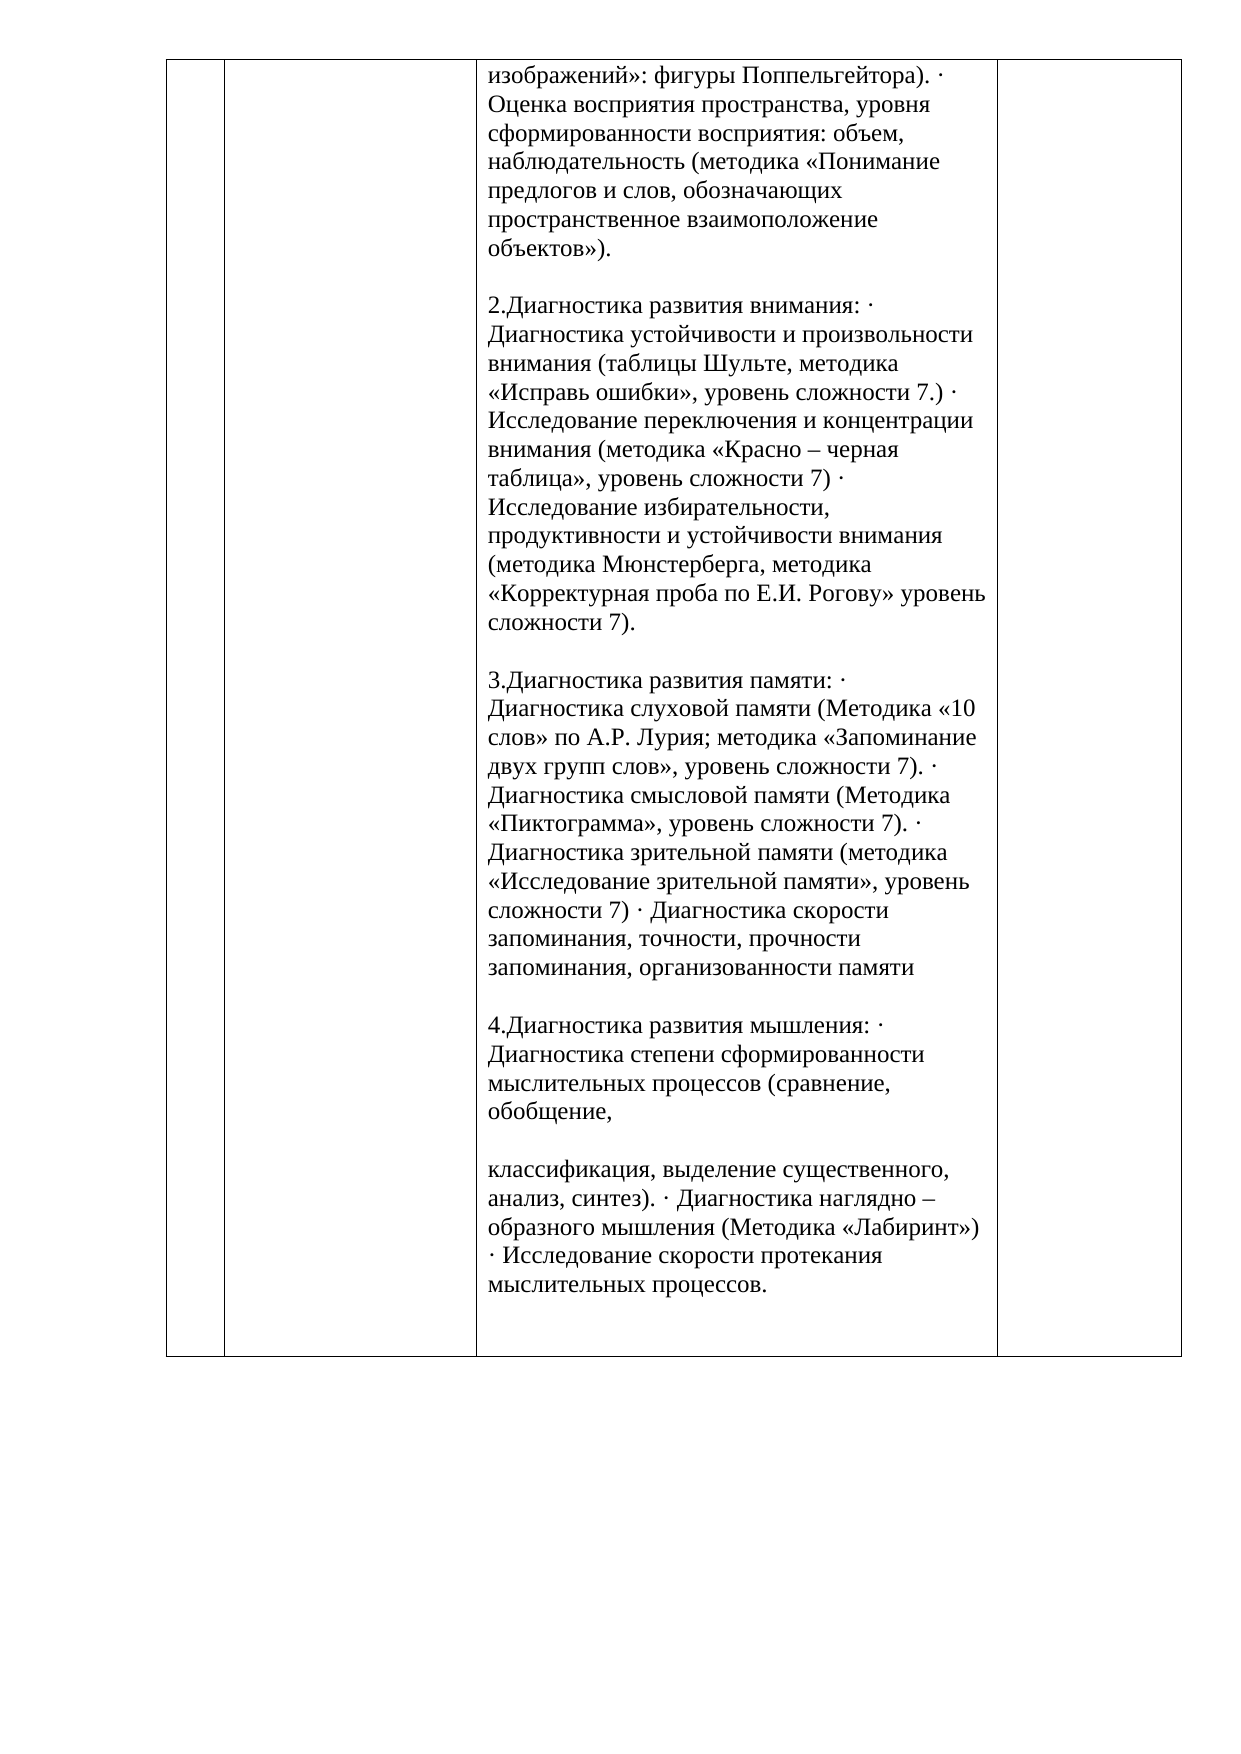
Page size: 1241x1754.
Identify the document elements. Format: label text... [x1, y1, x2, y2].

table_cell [477, 60, 997, 1356]
table_cell 1 [167, 60, 224, 1356]
table_cell 4 [998, 60, 1181, 1356]
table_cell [225, 60, 476, 1356]
